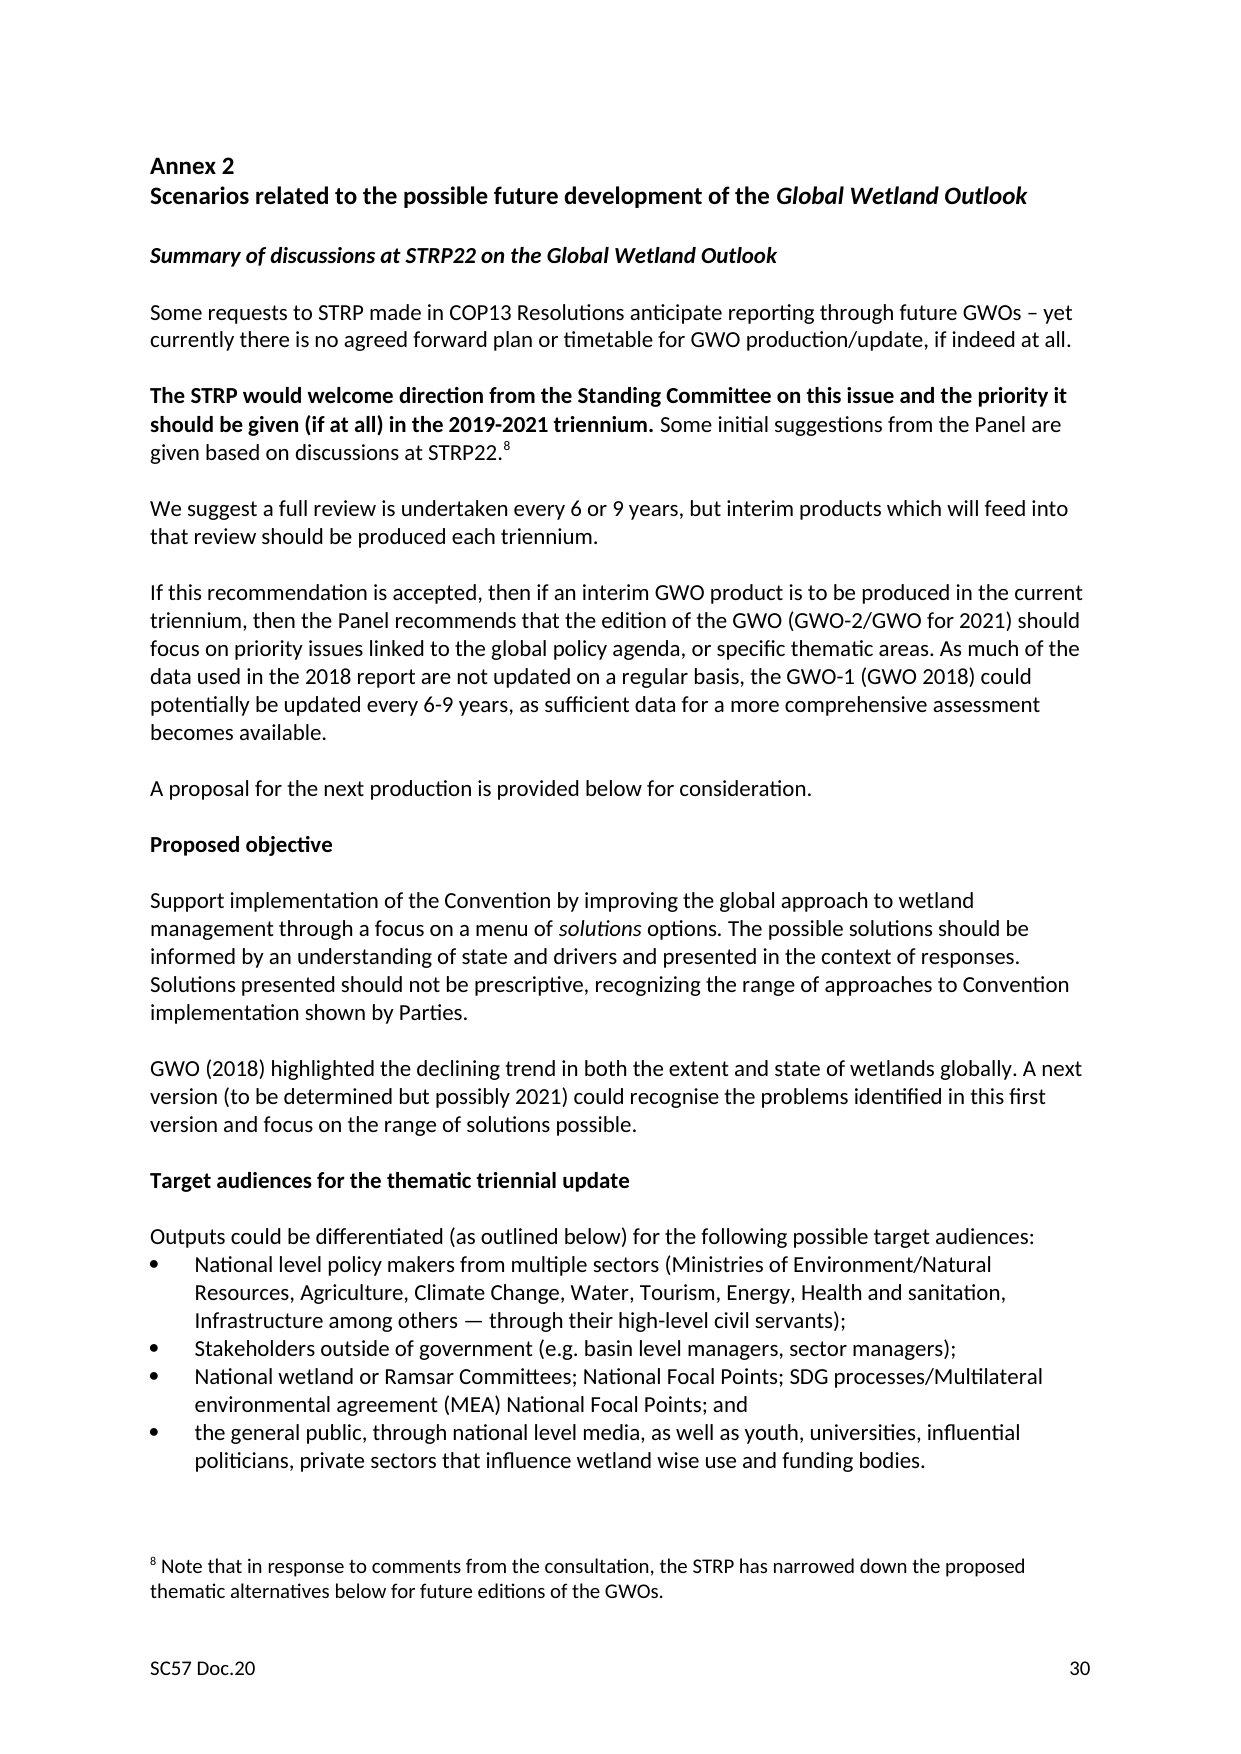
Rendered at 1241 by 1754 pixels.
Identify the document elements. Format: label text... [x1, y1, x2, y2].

text Proposed objective [150, 830, 1090, 858]
text Scenarios related to the possible future development of the Global Wetland Outlook [150, 181, 1090, 211]
text Annex 2 [150, 150, 1090, 181]
text We suggest a full review is undertaken every 6 or 9 years, but interim products which will feed into that review should be produced each triennium. [150, 494, 1090, 550]
list the general public, through national level media, as well as youth, universities, influential politicians, private sectors that influence wetland wise use and funding bodies. [150, 1418, 1090, 1474]
text Target audiences for the thematic triennial update [150, 1166, 1090, 1194]
text The STRP would welcome direction from the Standing Committee on this issue and the priority it should be given (if at all) in the 2019-2021 triennium. Some initial suggestions from the Panel are given based on discussions at STRP22. [150, 382, 1090, 466]
text Outputs could be differentiated (as outlined below) for the following possible target audiences: [150, 1222, 1090, 1250]
text If this recommendation is accepted, then if an interim GWO product is to be produced in the current triennium, then the Panel recommends that the edition of the GWO (GWO-2/GWO for 2021) should focus on priority issues linked to the global policy agenda, or specific thematic areas. As much of the data used in the 2018 report are not updated on a regular basis, the GWO-1 (GWO 2018) could potentially be updated every 6-9 years, as sufficient data for a more comprehensive assessment becomes available. [150, 578, 1090, 746]
list National wetland or Ramsar Committees; National Focal Points; SDG processes/Multilateral environmental agreement (MEA) National Focal Points; and [150, 1362, 1090, 1418]
text Some requests to STRP made in COP13 Resolutions anticipate reporting through future GWOs – yet currently there is no agreed forward plan or timetable for GWO production/update, if indeed at all. [150, 298, 1090, 354]
text Summary of discussions at STRP22 on the Global Wetland Outlook [150, 242, 1095, 269]
text Support implementation of the Convention by improving the global approach to wetland management through a focus on a menu of solutions options. The possible solutions should be informed by an understanding of state and drivers and presented in the context of responses. Solutions presented should not be prescriptive, recognizing the range of approaches to Convention implementation shown by Parties. [150, 886, 1090, 1026]
list National level policy makers from multiple sectors (Ministries of Environment/Natural Resources, Agriculture, Climate Change, Water, Tourism, Energy, Health and sanitation, Infrastructure among others — through their high-level civil servants); [150, 1250, 1090, 1334]
text GWO (2018) highlighted the declining trend in both the extent and state of wetlands globally. A next version (to be determined but possibly 2021) could recognise the problems identified in this first version and focus on the range of solutions possible. [150, 1054, 1090, 1138]
list Stakeholders outside of government (e.g. basin level managers, sector managers); [150, 1334, 1090, 1362]
text A proposal for the next production is provided below for consideration. [150, 774, 1090, 802]
